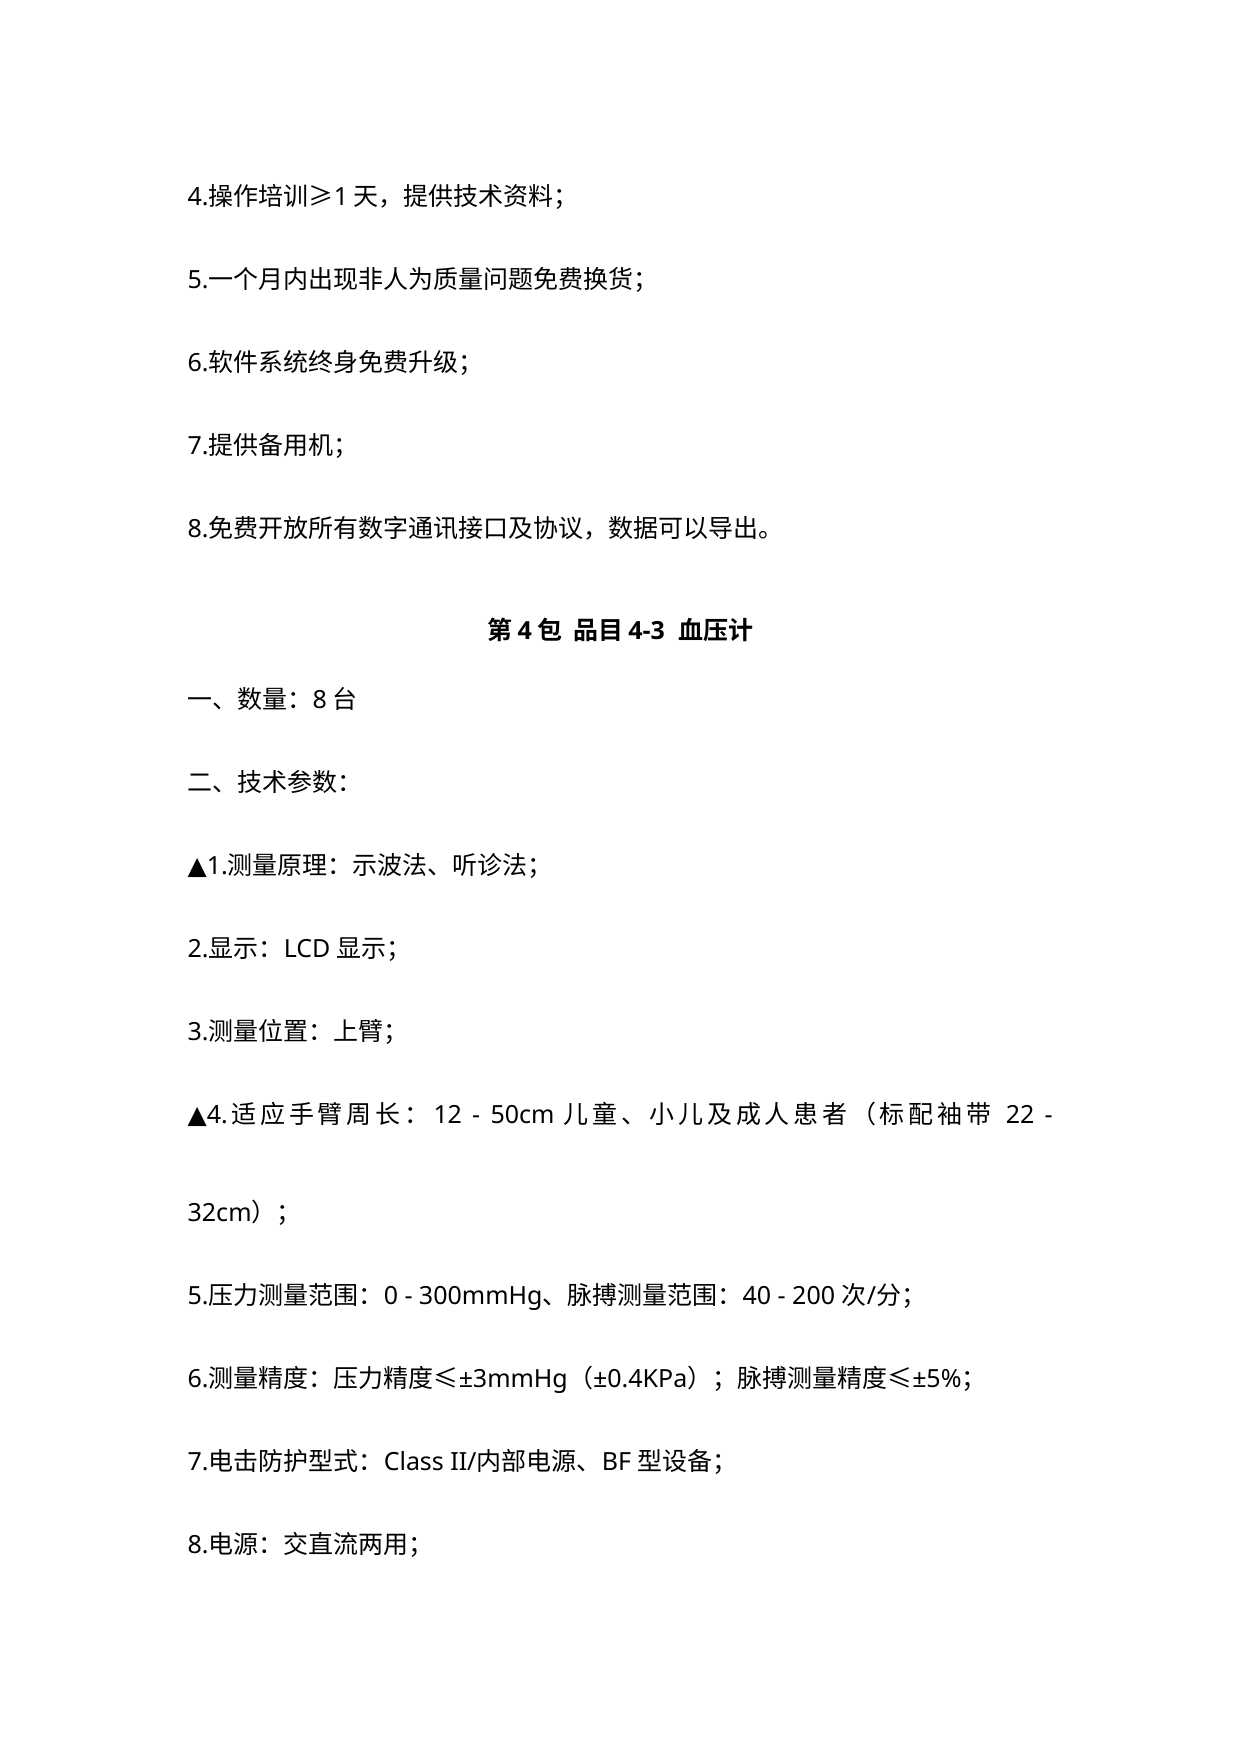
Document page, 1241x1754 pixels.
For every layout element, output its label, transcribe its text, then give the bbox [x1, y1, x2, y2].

text 3.测量位置：上臂； [187, 997, 1053, 1062]
text 5.一个月内出现非人为质量问题免费换货； [187, 245, 1053, 310]
text 7.提供备用机； [187, 411, 1053, 476]
text 8.电源：交直流两用； [187, 1511, 1053, 1576]
text 一、数量：8台 [187, 665, 1053, 730]
text 7.电击防护型式：Class II/内部电源、BF 型设备； [187, 1427, 1053, 1492]
text 4.操作培训≥1天，提供技术资料； [187, 162, 1053, 227]
text 6.测量精度：压力精度≤±3mmHg（±0.4KPa）；脉搏测量精度≤±5%； [187, 1344, 1053, 1409]
text 二、技术参数： [187, 748, 1053, 813]
text 2.显示：LCD 显示； [187, 914, 1053, 979]
text ▲4.适应手臂周长：12 - 50cm儿童、小儿及成人患者（标配袖带 22 - 32cm）； [187, 1081, 1053, 1243]
text ▲1.测量原理：示波法、听诊法； [187, 831, 1053, 896]
text 8.免费开放所有数字通讯接口及协议，数据可以导出。 [187, 494, 1053, 559]
text 第4包 品目4-3 血压计 [187, 611, 1053, 647]
text 6.软件系统终身免费升级； [187, 328, 1053, 393]
text 5.压力测量范围：0 - 300mmHg、脉搏测量范围：40 - 200 次/分； [187, 1261, 1053, 1326]
